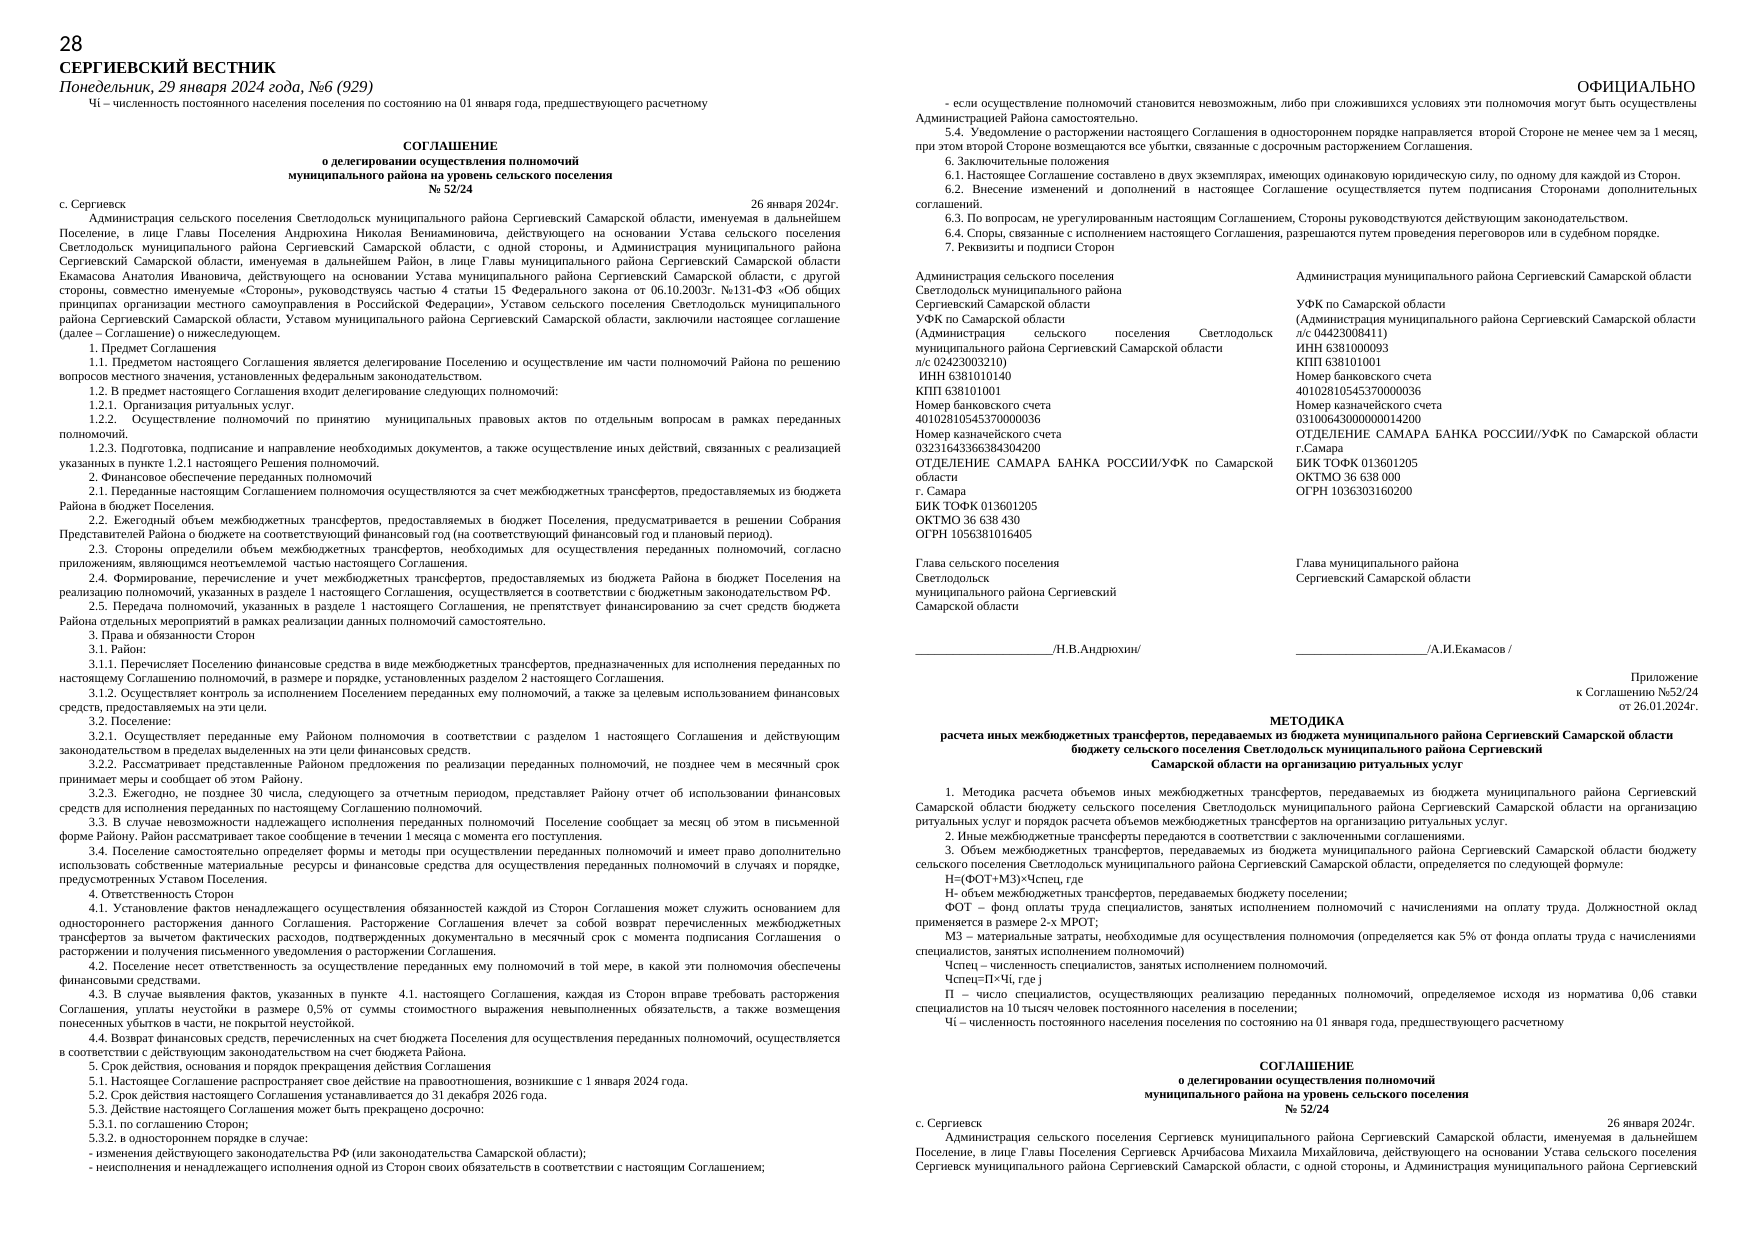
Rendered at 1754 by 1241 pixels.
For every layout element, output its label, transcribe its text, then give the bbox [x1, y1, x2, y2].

text с. Сергиевск 26 января 2024г. [59, 197, 842, 211]
text Чспец – численность специалистов, занятых исполнением полномочий. [915, 958, 1698, 972]
text МЕТОДИКА [915, 713, 1698, 728]
text 6.3. По вопросам, не урегулированным настоящим Соглашением, Стороны руководствуются действующим законодательством. [915, 211, 1698, 225]
text Чί – численность постоянного населения поселения по состоянию на 01 января года, предшествующего расчетному [915, 1015, 1698, 1029]
text 3.2. Поселение: [59, 714, 842, 728]
text Н=(ФОТ+М3)×Чспец, где [915, 871, 1698, 886]
text 3.2.2. Рассматривает представленные Районом предложения по реализации переданных полномочий, не позднее чем в месячный срок принимает меры и сообщает об этом Району. [59, 757, 842, 786]
text 1. Предмет Соглашения [59, 340, 842, 355]
text - изменения действующего законодательства РФ (или законодательства Самарской области); [59, 1145, 842, 1160]
text 3. Объем межбюджетных трансфертов, передаваемых из бюджета муниципального района Сергиевский Самарской области бюджету сельского поселения Светлодольск муниципального района Сергиевский Самарской области, определяется по следующей формуле: [915, 843, 1698, 871]
text 1.2.3. Подготовка, подписание и направление необходимых документов, а также осуществление иных действий, связанных с реализацией указанных в пункте 1.2.1 настоящего Решения полномочий. [59, 441, 842, 470]
text к Соглашению №52/24 [915, 684, 1698, 699]
text Приложение [915, 670, 1698, 684]
text 4. Ответственность Сторон [59, 887, 842, 901]
text муниципального района на уровень сельского поселения [915, 1087, 1698, 1101]
text М3 – материальные затраты, необходимые для осуществления полномочия (определяется как 5% от фонда оплаты труда с начислениями специалистов, занятых исполнением полномочий) [915, 929, 1698, 958]
text 6.2. Внесение изменений и дополнений в настоящее Соглашение осуществляется путем подписания Сторонами дополнительных соглашений. [915, 182, 1698, 211]
text 5.3.1. по соглашению Сторон; [59, 1117, 842, 1131]
text 3.3. В случае невозможности надлежащего исполнения переданных полномочий Поселение сообщает за месяц об этом в письменной форме Району. Район рассматривает такое сообщение в течении 1 месяца с момента его поступления. [59, 815, 842, 843]
text Самарской области на организацию ритуальных услуг [915, 756, 1698, 771]
text 3.2.1. Осуществляет переданные ему Районом полномочия в соответствии с разделом 1 настоящего Соглашения и действующим законодательством в пределах выделенных на эти цели финансовых средств. [59, 728, 842, 757]
text П – число специалистов, осуществляющих реализацию переданных полномочий, определяемое исходя из норматива 0,06 ставки специалистов на 10 тысяч человек постоянного населения в поселении; [915, 986, 1698, 1015]
text 4.4. Возврат финансовых средств, перечисленных на счет бюджета Поселения для осуществления переданных полномочий, осуществляется в соответствии с действующим законодательством на счет бюджета Района. [59, 1030, 842, 1059]
text ФОТ – фонд оплаты труда специалистов, занятых исполнением полномочий с начислениями на оплату труда. Должностной оклад применяется в размере 2-х МРОТ; [915, 900, 1698, 929]
text 1.2.1. Организация ритуальных услуг. [59, 398, 842, 412]
text с. Сергиевск 26 января 2024г. [915, 1116, 1698, 1130]
text 2.3. Стороны определили объем межбюджетных трансфертов, необходимых для осуществления переданных полномочий, согласно приложениям, являющимся неотъемлемой частью настоящего Соглашения. [59, 542, 842, 570]
table_header Администрация сельского поселения Светлодольск муниципального района Сергиевский Самарской области УФК по Самарской области (Администрация сельского поселения Светлодольск муниципального района Сергиевский Самарской области л/с 02423003210) ИНН 6381010140 КПП 638101001 Номер банковского счета 40102810545370000036 Номер казначейского счета 03231643366384304200 ОТДЕЛЕНИЕ САМАРА БАНКА РОССИИ/УФК по Самарской области г. Самара БИК ТОФК 013601205 ОКТМО 36 638 430 ОГРН 1056381016405 [904, 269, 1284, 556]
text 2. Иные межбюджетные трансферты передаются в соответствии с заключенными соглашениями. [915, 828, 1698, 843]
text 4.2. Поселение несет ответственность за осуществление переданных ему полномочий в той мере, в какой эти полномочия обеспечены финансовыми средствами. [59, 958, 842, 987]
text 3.1.2. Осуществляет контроль за исполнением Поселением переданных ему полномочий, а также за целевым использованием финансовых средств, предоставляемых на эти цели. [59, 685, 842, 714]
text 5.1. Настоящее Соглашение распространяет свое действие на правоотношения, возникшие с 1 января 2024 года. [59, 1073, 842, 1088]
text Администрация сельского поселения Светлодольск муниципального района Сергиевский Самарской области, именуемая в дальнейшем Поселение, в лице Главы Поселения Андрюхина Николая Вениаминовича, действующего на основании Устава сельского поселения Светлодольск муниципального района Сергиевский Самарской области, с одной стороны, и Администрация муниципального района Сергиевский Самарской области, именуемая в дальнейшем Район, в лице Главы муниципального района Сергиевский Самарской области Екамасова Анатолия Ивановича, действующего на основании Устава муниципального района Сергиевский Самарской области, с другой стороны, совместно именуемые «Стороны», руководствуясь частью 4 статьи 15 Федерального закона от 06.10.2003г. №131-ФЗ «Об общих принципах организации местного самоуправления в Российской Федерации», Уставом сельского поселения Светлодольск муниципального района Сергиевский Самарской области, Уставом муниципального района Сергиевский Самарской области, заключили настоящее соглашение (далее – Соглашение) о нижеследующем. [59, 211, 842, 340]
text 6. Заключительные положения [915, 153, 1698, 168]
text от 26.01.2024г. [915, 699, 1698, 713]
text - если осуществление полномочий становится невозможным, либо при сложившихся условиях эти полномочия могут быть осуществлены Администрацией Района самостоятельно. [915, 96, 1698, 125]
text 1. Методика расчета объемов иных межбюджетных трансфертов, передаваемых из бюджета муниципального района Сергиевский Самарской области бюджету сельского поселения Светлодольск муниципального района Сергиевский Самарской области на организацию ритуальных услуг и порядок расчета объемов межбюджетных трансфертов на организацию ритуальных услуг. [915, 785, 1698, 828]
text 1.2. В предмет настоящего Соглашения входит делегирование следующих полномочий: [59, 383, 842, 398]
text 1.1. Предметом настоящего Соглашения является делегирование Поселению и осуществление им части полномочий Района по решению вопросов местного значения, установленных федеральным законодательством. [59, 355, 842, 383]
text № 52/24 [915, 1101, 1698, 1116]
text о делегировании осуществления полномочий [59, 153, 842, 168]
text - неисполнения и ненадлежащего исполнения одной из Сторон своих обязательств в соответствии с настоящим Соглашением; [59, 1160, 842, 1174]
text 2. Финансовое обеспечение переданных полномочий [59, 470, 842, 484]
text 5.2. Срок действия настоящего Соглашения устанавливается до 31 декабря 2026 года. [59, 1088, 842, 1102]
text 1.2.2. Осуществление полномочий по принятию муниципальных правовых актов по отдельным вопросам в рамках переданных полномочий. [59, 412, 842, 441]
text 2.4. Формирование, перечисление и учет межбюджетных трансфертов, предоставляемых из бюджета Района в бюджет Поселения на реализацию полномочий, указанных в разделе 1 настоящего Соглашения, осуществляется в соответствии с бюджетным законодательством РФ. [59, 570, 842, 599]
text 3. Права и обязанности Сторон [59, 628, 842, 642]
text 5.3. Действие настоящего Соглашения может быть прекращено досрочно: [59, 1102, 842, 1117]
text СОГЛАШЕНИЕ [915, 1058, 1698, 1073]
text 6.1. Настоящее Соглашение составлено в двух экземплярах, имеющих одинаковую юридическую силу, по одному для каждой из Сторон. [915, 168, 1698, 182]
text 5. Срок действия, основания и порядок прекращения действия Соглашения [59, 1059, 842, 1073]
text 4.3. В случае выявления фактов, указанных в пункте 4.1. настоящего Соглашения, каждая из Сторон вправе требовать расторжения Соглашения, уплаты неустойки в размере 0,5% от суммы стоимостного выражения невыполненных обязательств, а также возмещения понесенных убытков в части, не покрытой неустойкой. [59, 987, 842, 1030]
text СОГЛАШЕНИЕ [59, 139, 842, 153]
text 6.4. Споры, связанные с исполнением настоящего Соглашения, разрешаются путем проведения переговоров или в судебном порядке. [915, 225, 1698, 240]
text муниципального района на уровень сельского поселения [59, 168, 842, 182]
text 7. Реквизиты и подписи Сторон [915, 240, 1698, 254]
text Чί – численность постоянного населения поселения по состоянию на 01 января года, предшествующего расчетному [59, 96, 842, 110]
text 2.1. Переданные настоящим Соглашением полномочия осуществляются за счет межбюджетных трансфертов, предоставляемых из бюджета Района в бюджет Поселения. [59, 484, 842, 513]
table_cell ______________________/Н.В.Андрюхин/ [904, 641, 1284, 656]
table_cell Глава муниципального района Сергиевский Самарской области [1285, 556, 1709, 641]
table_header Администрация муниципального района Сергиевский Самарской области УФК по Самарской области (Администрация муниципального района Сергиевский Самарской области л/с 04423008411) ИНН 6381000093 КПП 638101001 Номер банковского счета 40102810545370000036 Номер казначейского счета 03100643000000014200 ОТДЕЛЕНИЕ САМАРА БАНКА РОССИИ//УФК по Самарской области г.Самара БИК ТОФК 013601205 ОКТМО 36 638 000 ОГРН 1036303160200 [1285, 269, 1709, 556]
text 2.2. Ежегодный объем межбюджетных трансфертов, предоставляемых в бюджет Поселения, предусматривается в решении Собрания Представителей Района о бюджете на соответствующий финансовый год (на соответствующий финансовый год и плановый период). [59, 513, 842, 542]
text Чспец=П×Чί, где j [915, 972, 1698, 986]
text 5.4. Уведомление о расторжении настоящего Соглашения в одностороннем порядке направляется второй Стороне не менее чем за 1 месяц, при этом второй Стороне возмещаются все убытки, связанные с досрочным расторжением Соглашения. [915, 125, 1698, 153]
text 3.1.1. Перечисляет Поселению финансовые средства в виде межбюджетных трансфертов, предназначенных для исполнения переданных по настоящему Соглашению полномочий, в размере и порядке, установленных разделом 2 настоящего Соглашения. [59, 657, 842, 685]
text о делегировании осуществления полномочий [915, 1073, 1698, 1087]
text 3.4. Поселение самостоятельно определяет формы и методы при осуществлении переданных полномочий и имеет право дополнительно использовать собственные материальные ресурсы и финансовые средства для осуществления переданных полномочий в случаях и порядке, предусмотренных Уставом Поселения. [59, 843, 842, 887]
text 3.1. Район: [59, 642, 842, 657]
text расчета иных межбюджетных трансфертов, передаваемых из бюджета муниципального района Сергиевский Самарской области бюджету сельского поселения Светлодольск муниципального района Сергиевский [915, 728, 1698, 756]
text Н- объем межбюджетных трансфертов, передаваемых бюджету поселении; [915, 886, 1698, 900]
text 5.3.2. в одностороннем порядке в случае: [59, 1131, 842, 1145]
table_cell _____________________/А.И.Екамасов / [1285, 641, 1709, 656]
text 4.1. Установление фактов ненадлежащего осуществления обязанностей каждой из Сторон Соглашения может служить основанием для одностороннего расторжения данного Соглашения. Расторжение Соглашения влечет за собой возврат перечисленных межбюджетных трансфертов за вычетом фактических расходов, подтвержденных документально в месячный срок с момента подписания Соглашения о расторжении и получения письменного уведомления о расторжении Соглашения. [59, 901, 842, 958]
text 3.2.3. Ежегодно, не позднее 30 числа, следующего за отчетным периодом, представляет Району отчет об использовании финансовых средств для исполнения переданных по настоящему Соглашению полномочий. [59, 786, 842, 815]
table_cell Глава сельского поселения Светлодольск муниципального района Сергиевский Самарской области [904, 556, 1284, 641]
text № 52/24 [59, 182, 842, 197]
text 2.5. Передача полномочий, указанных в разделе 1 настоящего Соглашения, не препятствует финансированию за счет средств бюджета Района отдельных мероприятий в рамках реализации данных полномочий самостоятельно. [59, 599, 842, 628]
